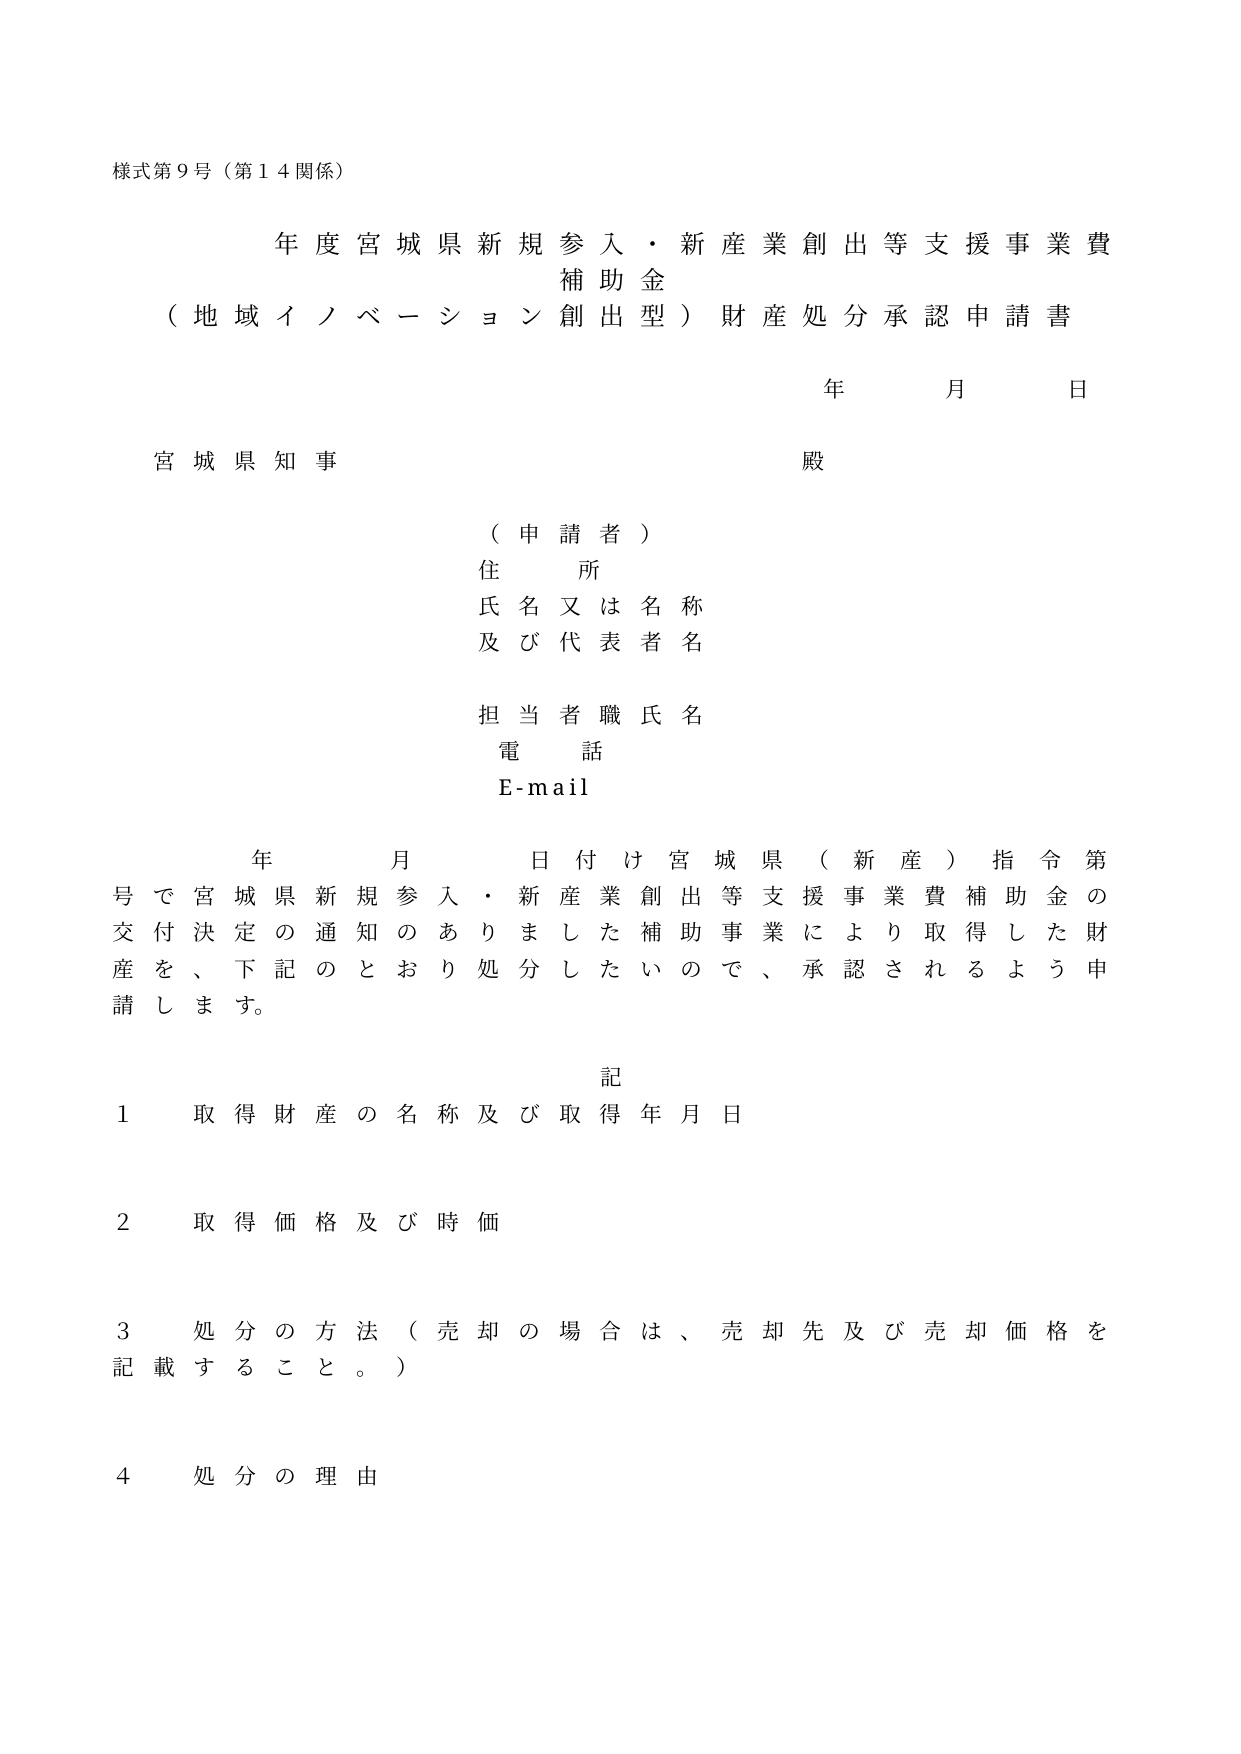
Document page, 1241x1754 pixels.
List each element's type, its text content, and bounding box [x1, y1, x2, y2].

text 宮城県知事 殿 [112, 442, 1128, 478]
text E-mail [478, 768, 1128, 804]
text ３ 処分の方法（売却の場合は、売却先及び売却価格を記載すること。） [112, 1312, 1128, 1384]
text 年 月 日 [112, 369, 1108, 406]
text 氏名又は名称 [458, 587, 1128, 623]
text （地域イノベーション創出型）財産処分承認申請書 [112, 297, 1128, 333]
text 及び代表者名 [458, 623, 1128, 659]
text 電話 [478, 732, 1128, 768]
text １ 取得財産の名称及び取得年月日 [112, 1094, 1128, 1131]
text 担当者職氏名 [458, 696, 1128, 732]
text （申請者） [458, 514, 1128, 551]
text 住所 [458, 551, 1128, 587]
text 記 [112, 1058, 1128, 1094]
text ２ 取得価格及び時価 [112, 1203, 1128, 1239]
text 様式第９号（第１４関係） [112, 152, 1128, 188]
text 年度宮城県新規参入・新産業創出等支援事業費補助金 [112, 224, 1128, 297]
text ４ 処分の理由 [112, 1457, 1128, 1493]
text 年 月 日付け宮城県（新産）指令第 号で宮城県新規参入・新産業創出等支援事業費補助金の交付決定の通知のありました補助事業により取得した財産を、下記のとおり処分したいので、承認されるよう申請します。 [112, 841, 1128, 1022]
